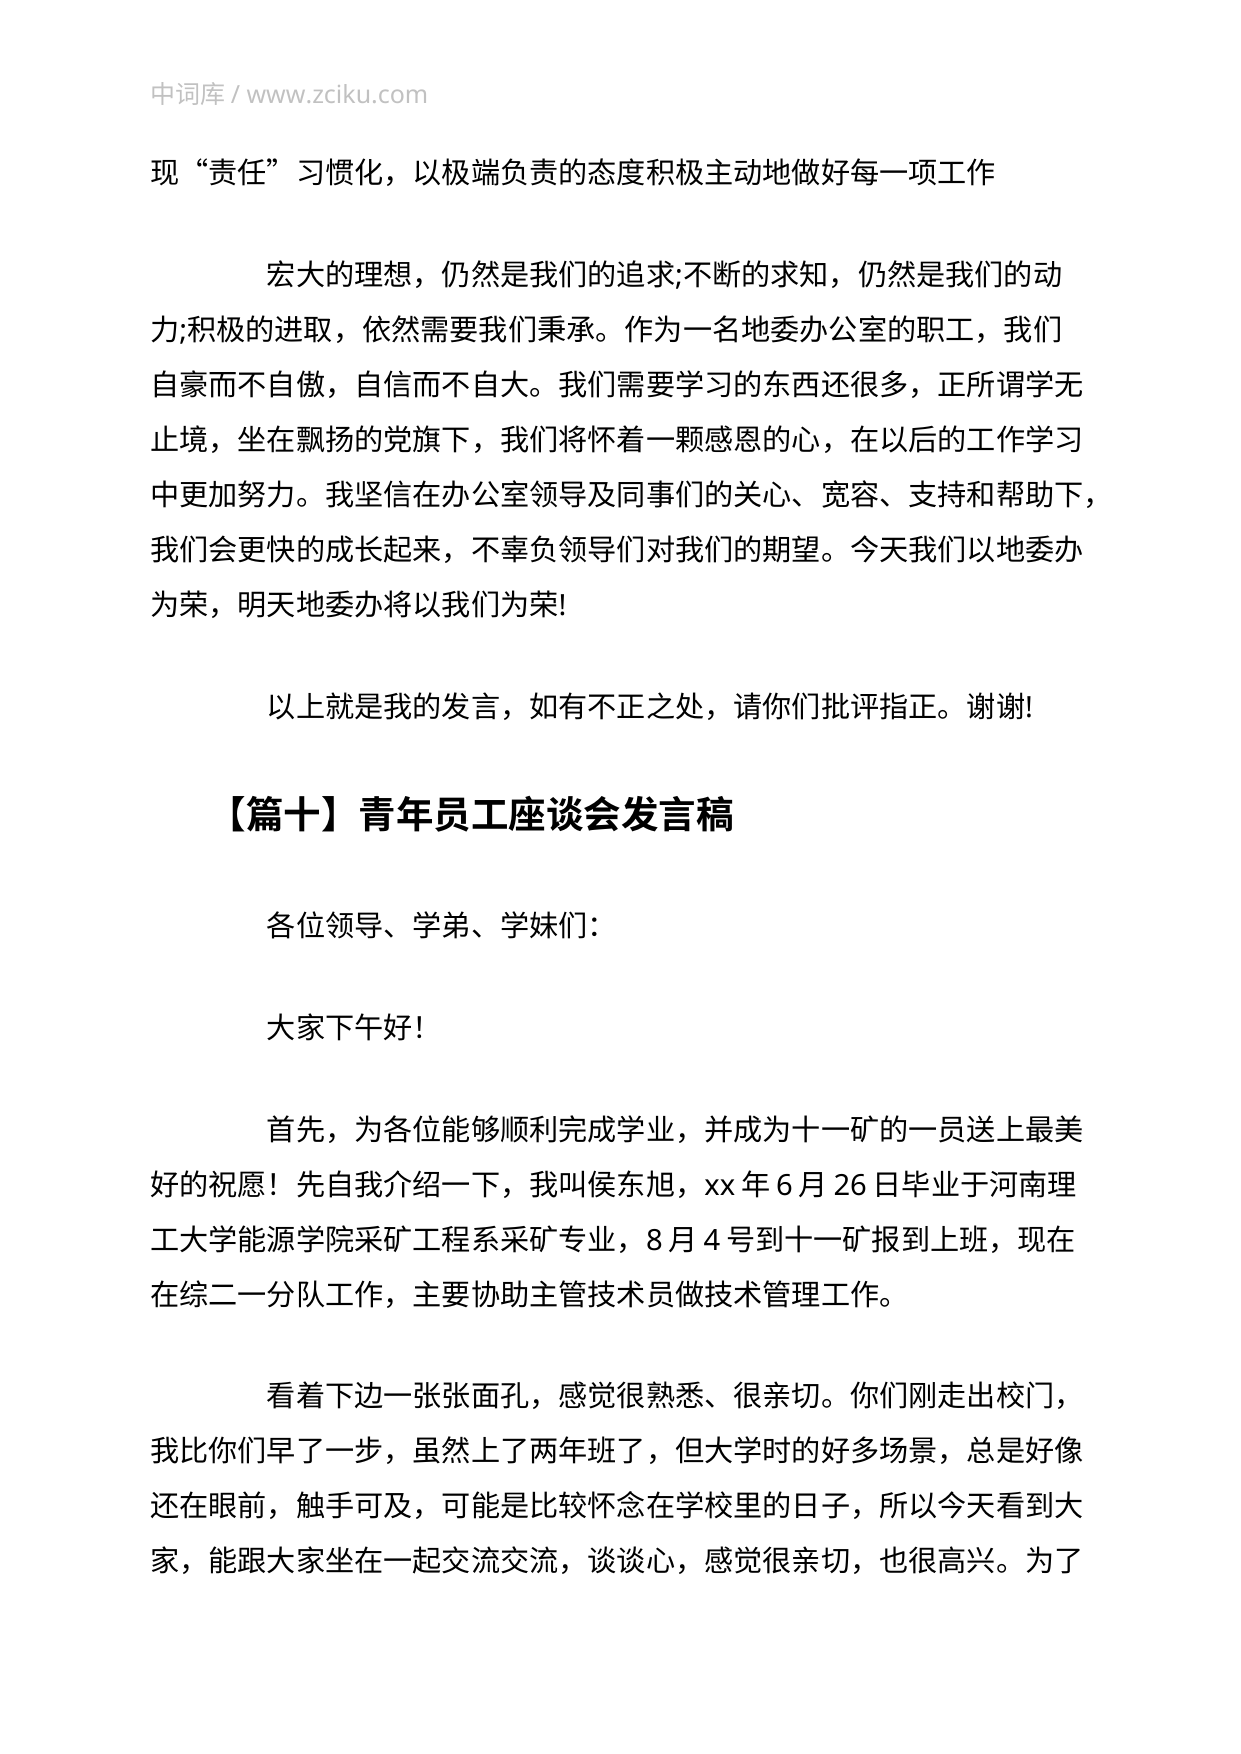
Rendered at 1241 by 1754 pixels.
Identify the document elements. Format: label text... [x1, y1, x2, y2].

text 首先，为各位能够顺利完成学业，并成为十一矿的一员送上最美好的祝愿！先自我介绍一下，我叫侯东旭，xx年6月26日毕业于河南理工大学能源学院采矿工程系采矿专业，8月4号到十一矿报到上班，现在在综二一分队工作，主要协助主管技术员做技术管理工作。 [150, 1106, 1090, 1313]
text 【篇十】青年员工座谈会发言稿 [150, 785, 1090, 839]
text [150, 150, 1090, 192]
text 以上就是我的发言，如有不正之处，请你们批评指正。谢谢! [150, 683, 1090, 726]
text 宏大的理想，仍然是我们的追求;不断的求知，仍然是我们的动力;积极的进取，依然需要我们秉承。作为一名地委办公室的职工，我们自豪而不自傲，自信而不自大。我们需要学习的东西还很多，正所谓学无止境，坐在飘扬的党旗下，我们将怀着一颗感恩的心，在以后的工作学习中更加努力。我坚信在办公室领导及同事们的关心、宽容、支持和帮助下，我们会更快的成长起来，不辜负领导们对我们的期望。今天我们以地委办为荣，明天地委办将以我们为荣! [150, 252, 1090, 624]
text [150, 1373, 1090, 1580]
text 大家下午好！ [150, 1004, 1090, 1047]
text 各位领导、学弟、学妹们： [150, 903, 1090, 945]
